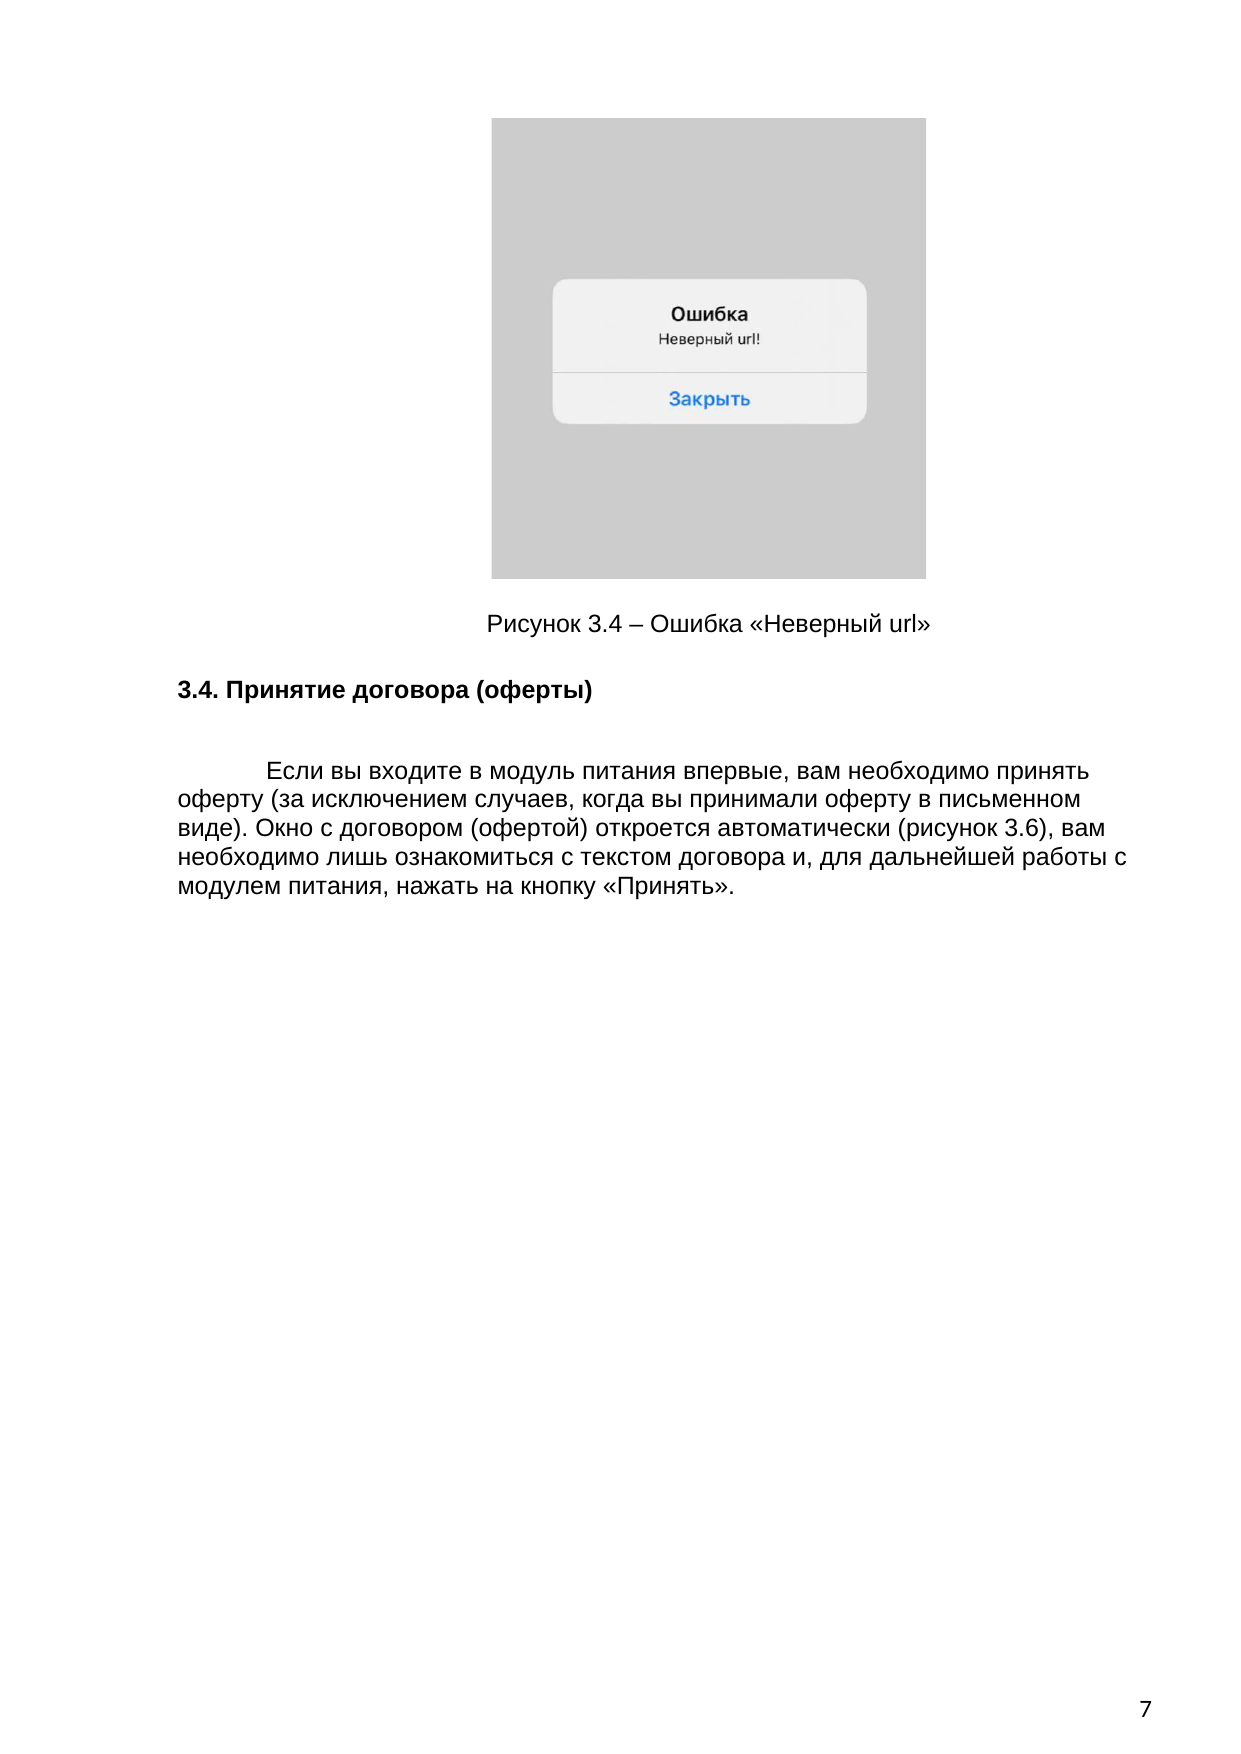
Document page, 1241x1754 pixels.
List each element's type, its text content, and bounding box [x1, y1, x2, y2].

subtitle 3.4. Принятие договора (оферты) [177, 675, 1152, 704]
text Если вы входите в модуль питания впервые, вам необходимо принять оферту (за исключением случаев, когда вы принимали оферту в письменном виде). Окно с договором (офертой) откроется автоматически (рисунок 3.6), вам необходимо лишь ознакомиться с текстом договора и, для дальнейшей работы с модулем питания, нажать на кнопку «Принять». [177, 756, 1152, 899]
text Рисунок 3.4 – Ошибка «Неверный url» [177, 609, 1152, 638]
picture [491, 118, 927, 579]
